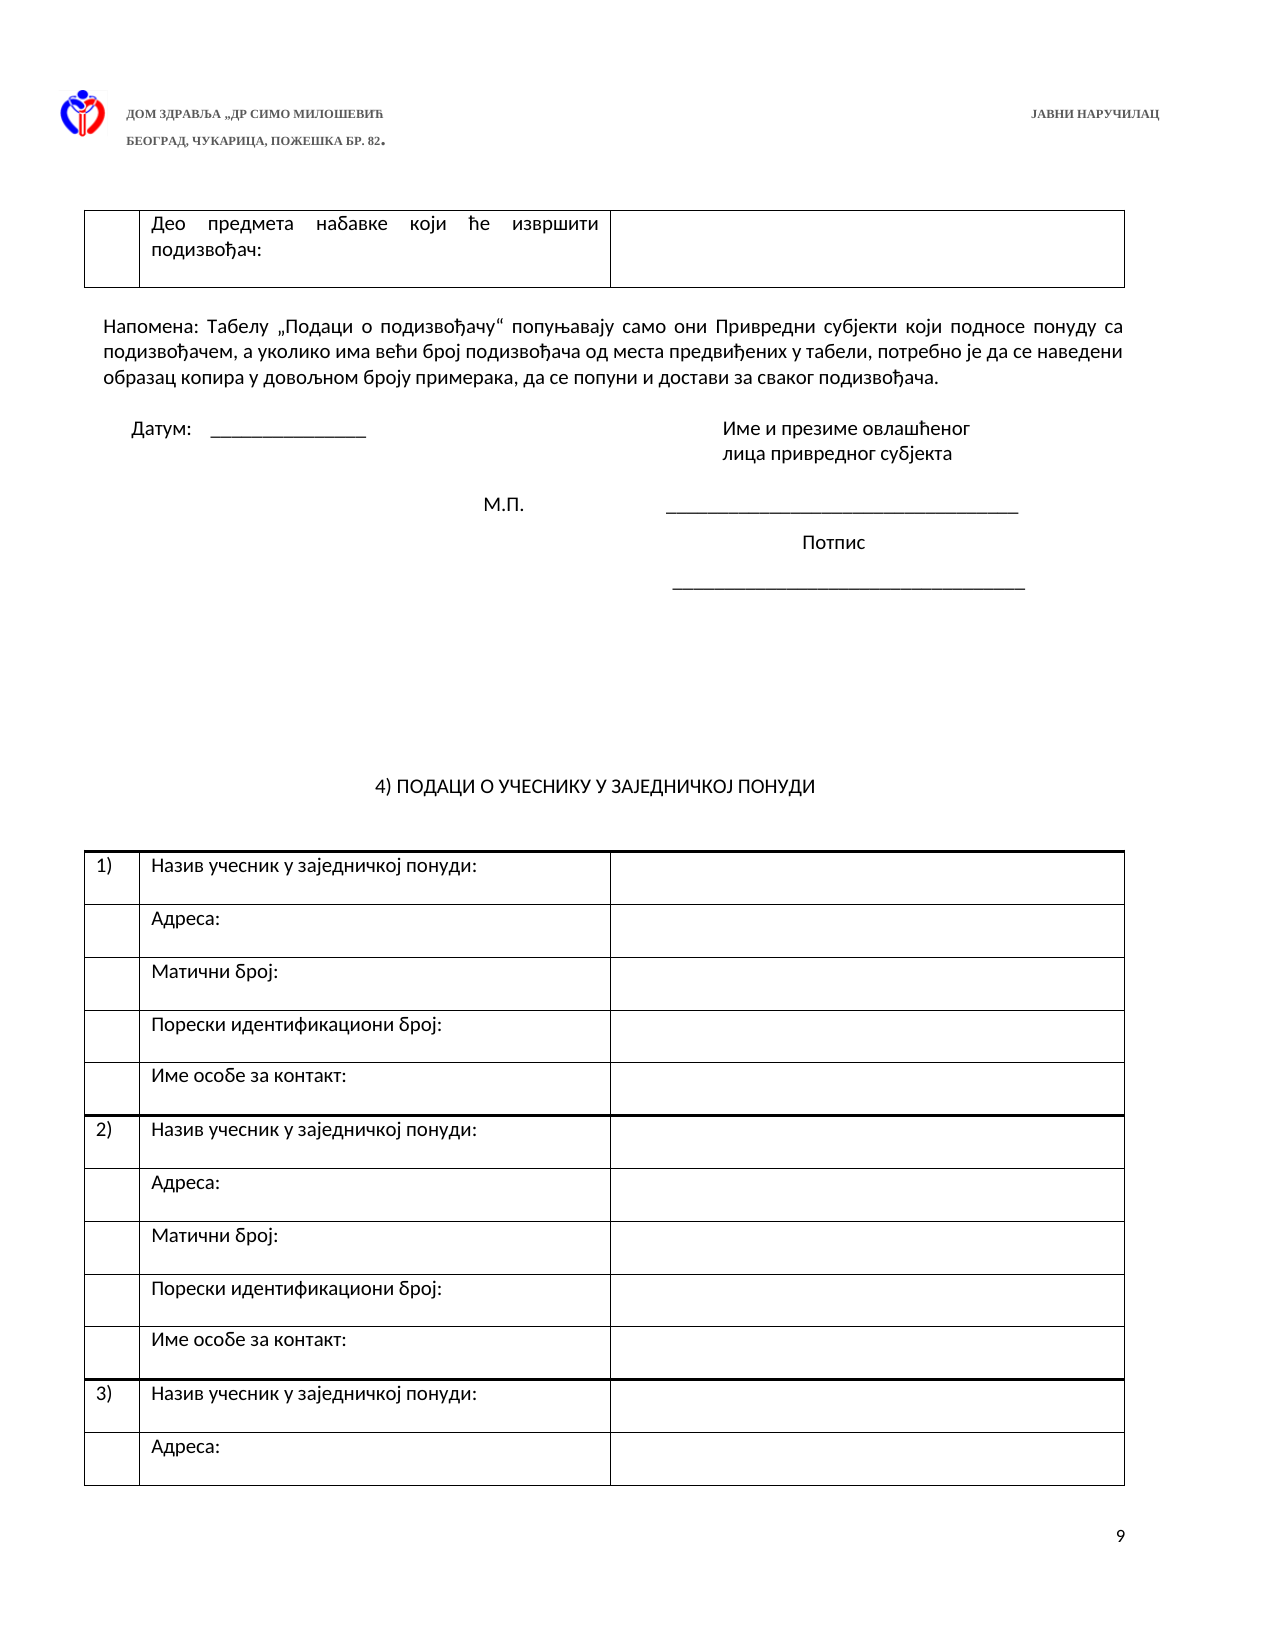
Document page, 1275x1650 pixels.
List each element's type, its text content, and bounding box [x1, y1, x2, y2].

table_cell [611, 1275, 1124, 1326]
table_cell [85, 1275, 139, 1326]
table_header [611, 853, 1124, 904]
text Датум: _______________ Име и презиме овлашћеног [131, 415, 1125, 440]
text М.П. __________________________________ [131, 491, 1125, 517]
text лица привредног субјекта [131, 440, 1125, 466]
table_cell [611, 1011, 1124, 1062]
table_cell Адреса: [140, 905, 610, 957]
text __________________________________ [66, 567, 1125, 593]
table_cell Порески идентификациони број: [140, 1011, 610, 1062]
table_cell Адреса: [140, 1169, 610, 1221]
table_cell Матични број: [140, 1222, 610, 1274]
table_cell Име особе за контакт: [140, 1063, 610, 1113]
table_cell Назив учесник у заједничкој понуди: [140, 1381, 610, 1432]
table_cell [85, 1327, 139, 1377]
table_cell Име особе за контакт: [140, 1327, 610, 1377]
table_cell Матични број: [140, 958, 610, 1010]
table_cell Назив учесник у заједничкој понуди: [140, 1117, 610, 1168]
table_cell [611, 905, 1124, 957]
text Потпис [131, 529, 1115, 555]
table_cell [85, 958, 139, 1010]
table_cell [85, 1169, 139, 1221]
table_cell [85, 1433, 139, 1485]
table_header 1) [85, 853, 139, 904]
table_cell [611, 1327, 1124, 1377]
table_cell [611, 958, 1124, 1010]
table_cell Адреса: [140, 1433, 610, 1485]
table_header Назив учесник у заједничкој понуди: [140, 853, 610, 904]
table_cell [85, 211, 139, 287]
text Напомена: Табелу „Подаци о подизвођачу“ попуњавају само они Привредни субјекти који подносе понуду са подизвођачем, а уколико има већи број подизвођача од места предвиђених у табели, потребно је да се наведени образац копира у довољном броју примерака, да се попуни и достави за сваког подизвођача. [103, 313, 1125, 389]
table_cell [85, 1011, 139, 1062]
table_cell [85, 905, 139, 957]
table_cell [611, 1381, 1124, 1432]
table_cell [611, 1063, 1124, 1113]
table_cell 2) [85, 1117, 139, 1168]
table_cell [611, 1169, 1124, 1221]
table_cell Део предмета набавке који ће извршити подизвођач: [140, 211, 610, 287]
table_cell [611, 211, 1124, 287]
table_cell [85, 1063, 139, 1113]
table_cell [611, 1222, 1124, 1274]
table_cell 3) [85, 1381, 139, 1432]
table_cell [85, 1222, 139, 1274]
table_cell [611, 1433, 1124, 1485]
picture [58, 89, 109, 137]
table_cell [611, 1117, 1124, 1168]
table_cell Порески идентификациони број: [140, 1275, 610, 1326]
text 4) ПОДАЦИ О УЧЕСНИКУ У ЗАЈЕДНИЧКОЈ ПОНУДИ [66, 773, 1125, 799]
